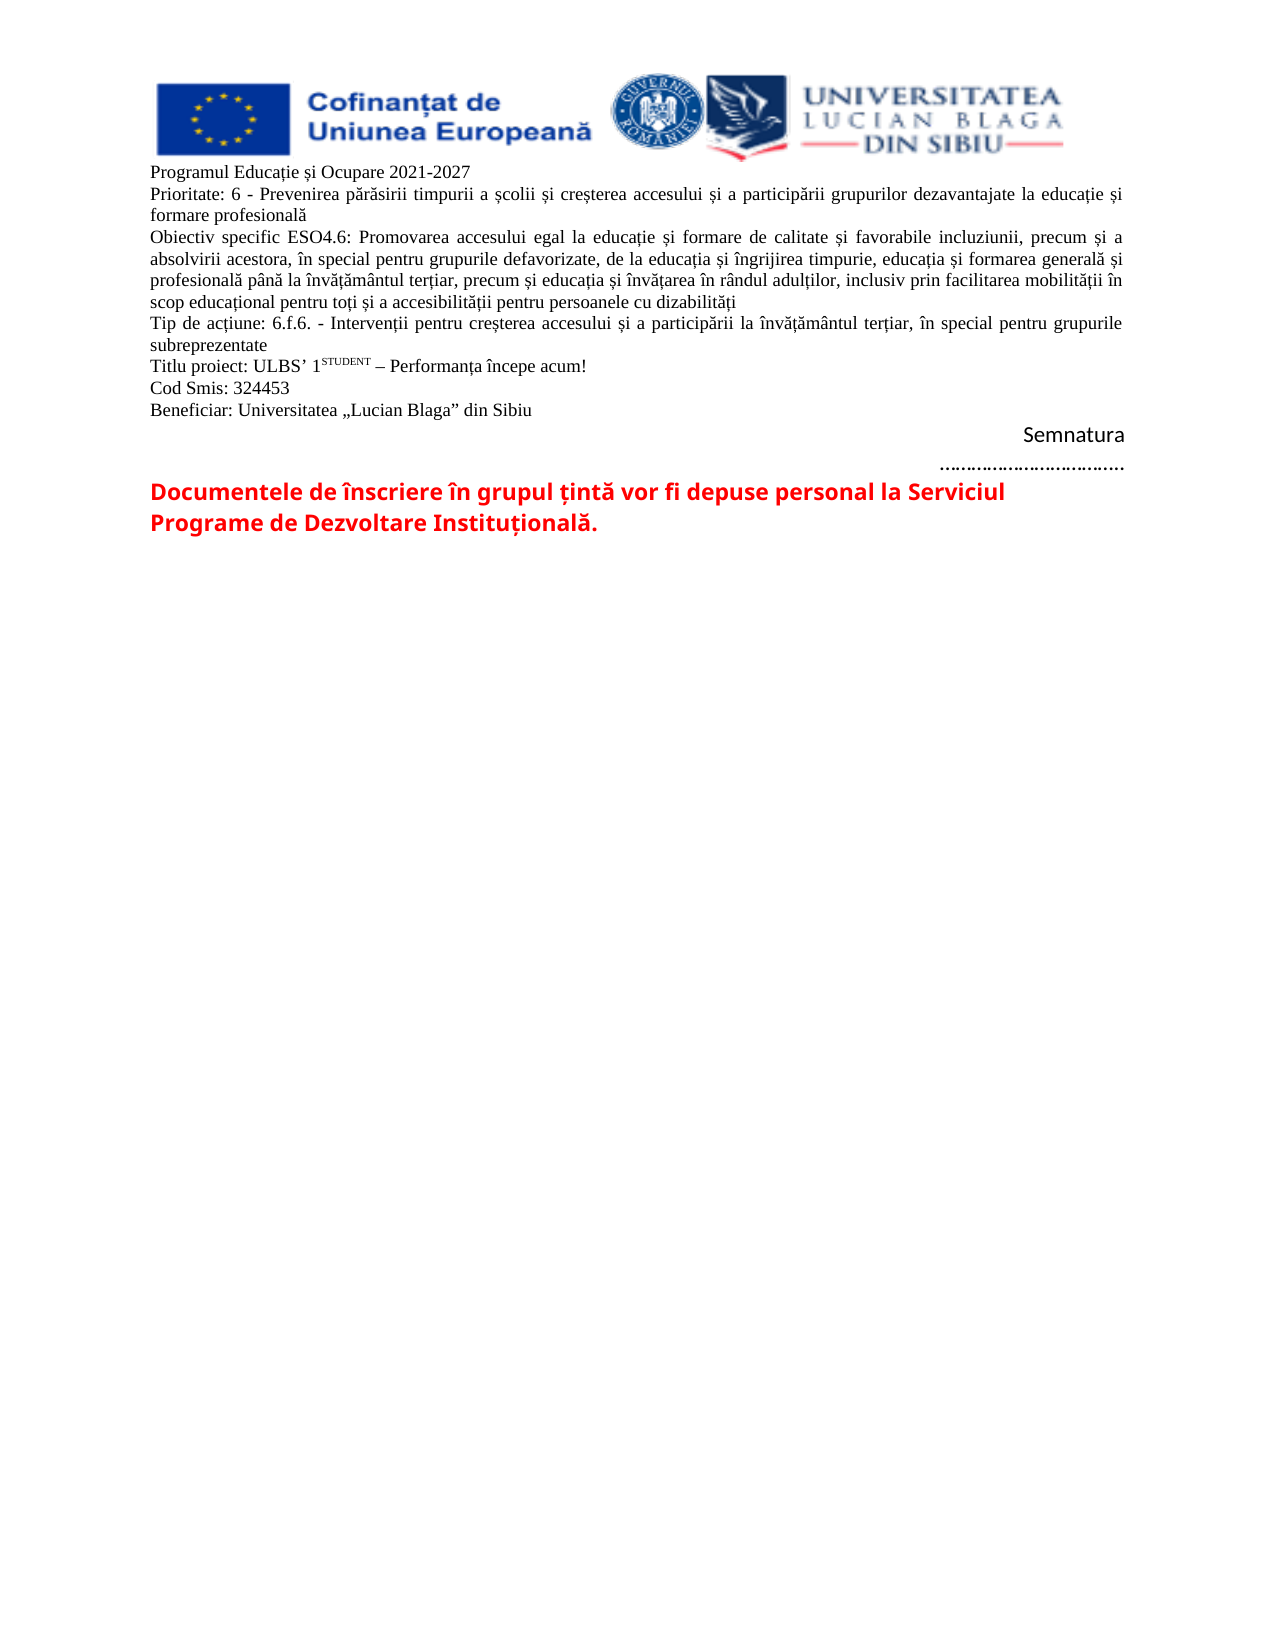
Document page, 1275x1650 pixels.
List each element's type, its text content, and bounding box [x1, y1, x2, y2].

text …………………………….. [150, 448, 1125, 476]
text Semnatura [150, 420, 1125, 448]
picture [150, 73, 1064, 162]
text Documentele de înscriere în grupul țintă vor fi depuse personal la Serviciul Programe de Dezvoltare Instituțională. [150, 476, 1125, 538]
